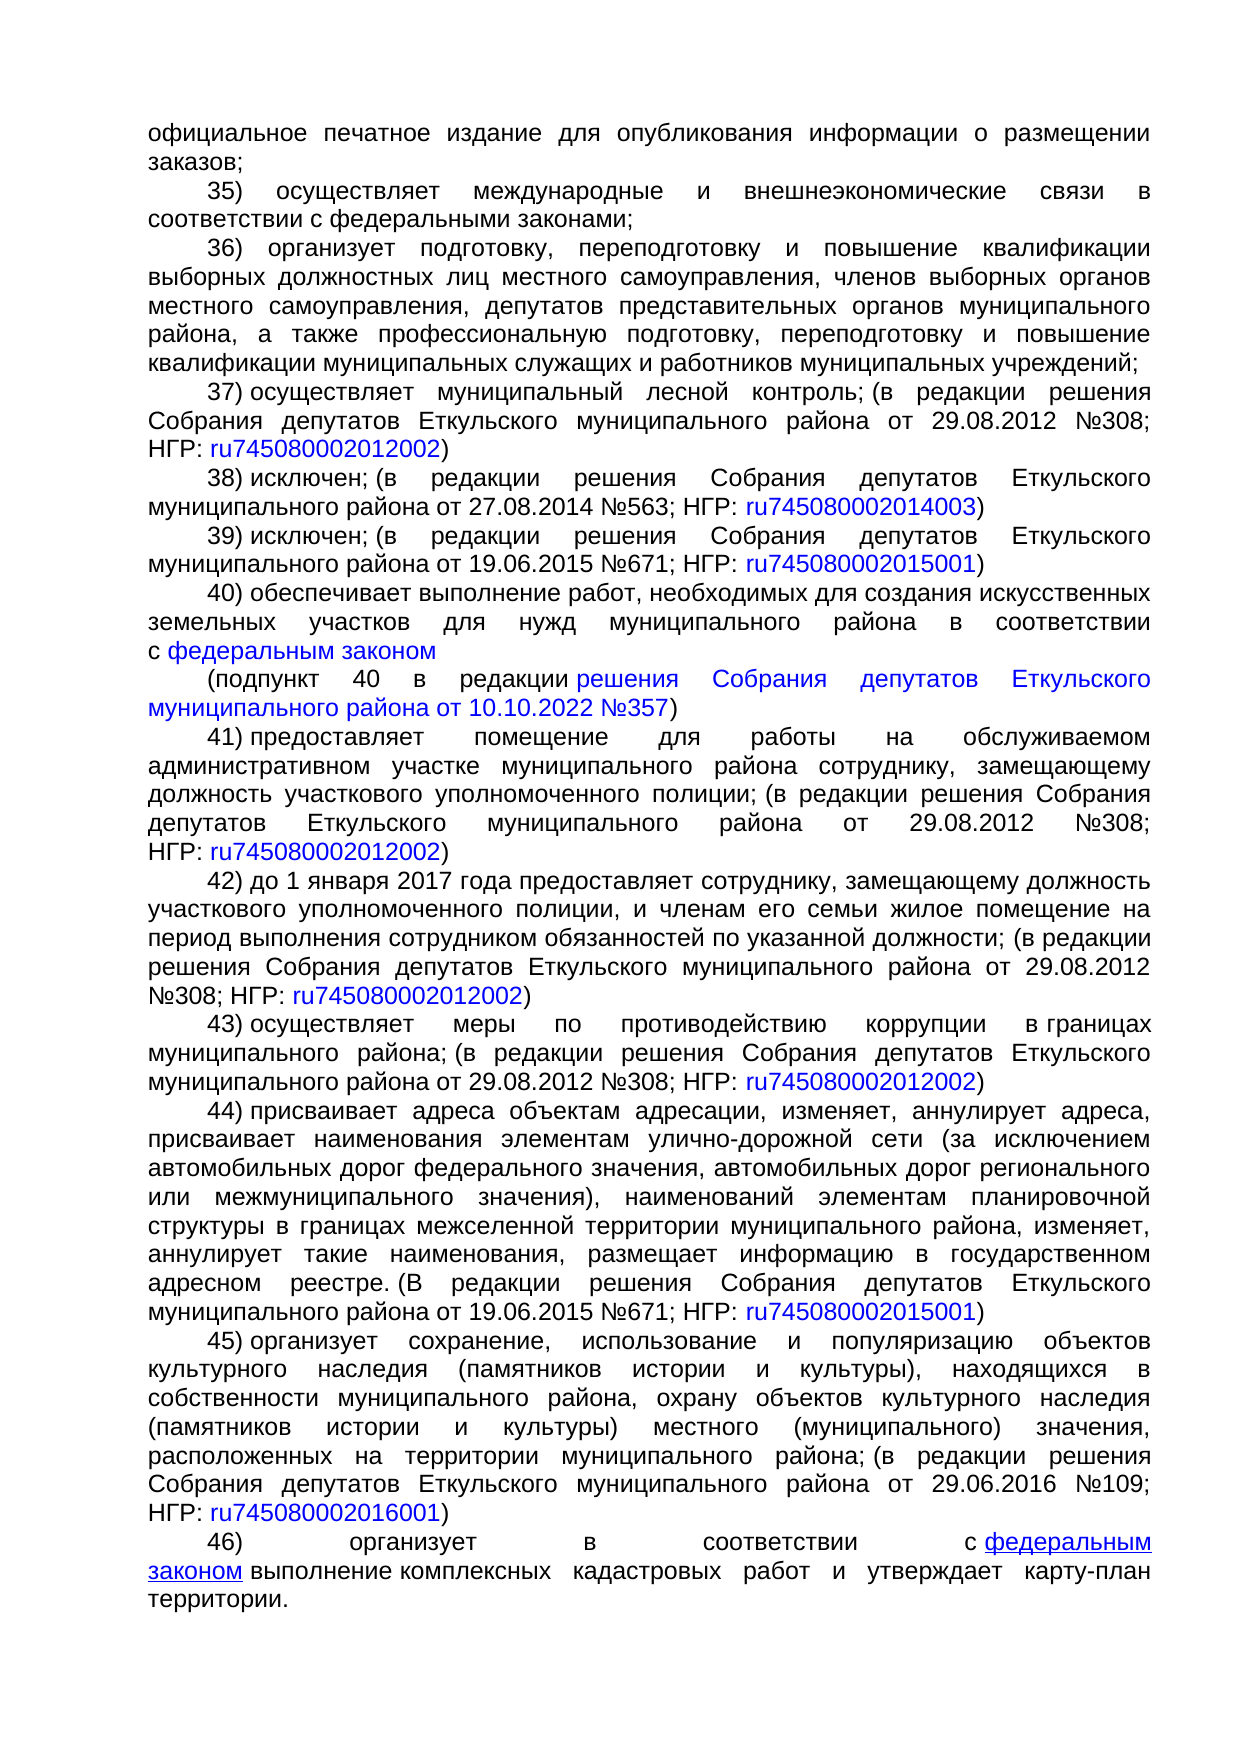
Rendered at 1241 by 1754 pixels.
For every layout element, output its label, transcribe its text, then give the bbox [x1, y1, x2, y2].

text 40) обеспечивает выполнение работ, необходимых для создания искусственных земельных участков для нужд муниципального района в соответствии с федеральным законом [148, 578, 1152, 664]
text 43) осуществляет меры по противодействию коррупции в границах муниципального района; (в редакции решения Собрания депутатов Еткульского муниципального района от 29.08.2012 №308; НГР: ru745080002012002) [148, 1009, 1152, 1096]
text 44) присваивает адреса объектам адресации, изменяет, аннулирует адреса, присваивает наименования элементам улично-дорожной сети (за исключением автомобильных дорог федерального значения, автомобильных дорог регионального или межмуниципального значения), наименований элементам планировочной структуры в границах межселенной территории муниципального района, изменяет, аннулирует такие наименования, размещает информацию в государственном адресном реестре. (В редакции решения Собрания депутатов Еткульского муниципального района от 19.06.2015 №671; НГР: ru745080002015001) [148, 1096, 1152, 1326]
text 38) исключен; (в редакции решения Собрания депутатов Еткульского муниципального района от 27.08.2014 №563; НГР: ru745080002014003) [148, 463, 1152, 521]
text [148, 118, 1152, 176]
text 45) организует сохранение, использование и популяризацию объектов культурного наследия (памятников истории и культуры), находящихся в собственности муниципального района, охрану объектов культурного наследия (памятников истории и культуры) местного (муниципального) значения, расположенных на территории муниципального района; (в редакции решения Собрания депутатов Еткульского муниципального района от 29.06.2016 №109; НГР: ru745080002016001) [148, 1326, 1152, 1527]
text 37) осуществляет муниципальный лесной контроль; (в редакции решения Собрания депутатов Еткульского муниципального района от 29.08.2012 №308; НГР: ru745080002012002) [148, 377, 1152, 463]
text 46) организует в соответствии с федеральным законом выполнение комплексных кадастровых работ и утверждает карту-план территории. [148, 1527, 1152, 1613]
text 35) осуществляет международные и внешнеэкономические связи в соответствии с федеральными законами; [148, 176, 1152, 233]
text 36) организует подготовку, переподготовку и повышение квалификации выборных должностных лиц местного самоуправления, членов выборных органов местного самоуправления, депутатов представительных органов муниципального района, а также профессиональную подготовку, переподготовку и повышение квалификации муниципальных служащих и работников муниципальных учреждений; [148, 233, 1152, 377]
text 39) исключен; (в редакции решения Собрания депутатов Еткульского муниципального района от 19.06.2015 №671; НГР: ru745080002015001) [148, 521, 1152, 578]
text 41) предоставляет помещение для работы на обслуживаемом административном участке муниципального района сотруднику, замещающему должность участкового уполномоченного полиции; (в редакции решения Собрания депутатов Еткульского муниципального района от 29.08.2012 №308; НГР: ru745080002012002) [148, 722, 1152, 866]
text (подпункт 40 в редакции решения Собрания депутатов Еткульского муниципального района от 10.10.2022 №357) [148, 664, 1152, 722]
text 42) до 1 января 2017 года предоставляет сотруднику, замещающему должность участкового уполномоченного полиции, и членам его семьи жилое помещение на период выполнения сотрудником обязанностей по указанной должности; (в редакции решения Собрания депутатов Еткульского муниципального района от 29.08.2012 №308; НГР: ru745080002012002) [148, 866, 1152, 1009]
